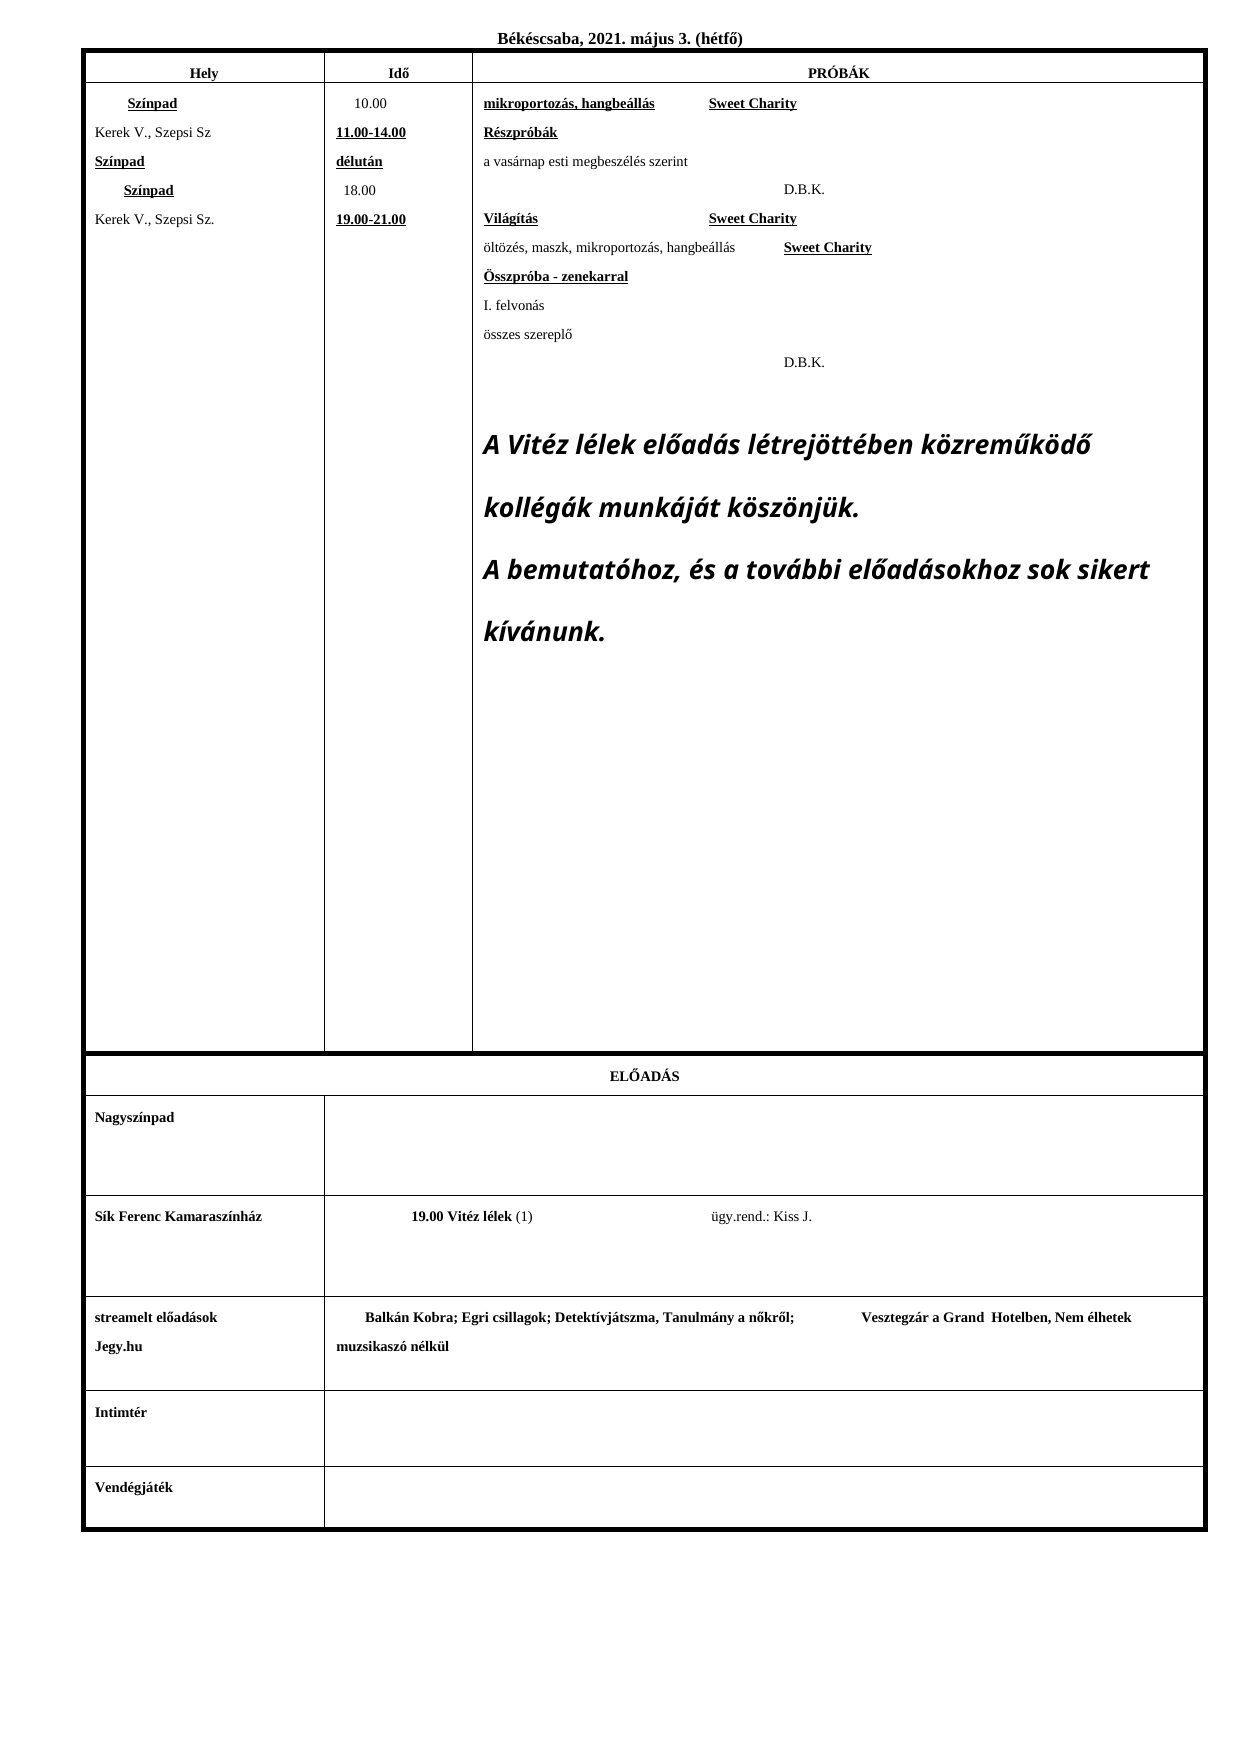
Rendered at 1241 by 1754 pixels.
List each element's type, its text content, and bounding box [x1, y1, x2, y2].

table_cell streamelt előadások Jegy.hu [86, 1297, 324, 1390]
table_cell [325, 1391, 1203, 1466]
table_header PRÓBÁK [473, 53, 1203, 82]
table_cell 19.00 Vitéz lélek (1) ügy.rend.: Kiss J. [325, 1196, 1203, 1296]
table_cell Nagyszínpad [86, 1096, 324, 1195]
table_cell Vendégjáték [86, 1467, 324, 1527]
table_cell ELŐADÁS [86, 1056, 1203, 1095]
table_cell Intimtér [86, 1391, 324, 1466]
table_cell Színpad Kerek V., Szepsi Sz Színpad Színpad Kerek V., Szepsi Sz. [86, 83, 324, 1051]
table_cell 10.00 11.00-14.00 délután 18.00 19.00-21.00 [325, 83, 472, 1051]
text Békéscsaba, 2021. május 3. (hétfő) [59, 15, 1181, 48]
table_cell [325, 1096, 1203, 1195]
table_cell mikroportozás, hangbeállás Sweet Charity Részpróbák a vasárnap esti megbeszélés szerint D.B.K. Világítás Sweet Charity öltözés, maszk, mikroportozás, hangbeállás Sweet Charity Összpróba - zenekarral I. felvonás összes szereplő D.B.K. A Vitéz lélek előadás létrejöttében közreműködő kollégák munkáját köszönjük. A bemutatóhoz, és a további előadásokhoz sok sikert kívánunk. [473, 83, 1203, 1051]
table_header Hely [86, 53, 324, 82]
table_header Idő [325, 53, 472, 82]
table_cell [325, 1467, 1203, 1527]
table_cell Balkán Kobra; Egri csillagok; Detektívjátszma, Tanulmány a nőkről; Vesztegzár a Grand Hotelben, Nem élhetek muzsikaszó nélkül [325, 1297, 1203, 1390]
table_cell Sík Ferenc Kamaraszínház [86, 1196, 324, 1296]
